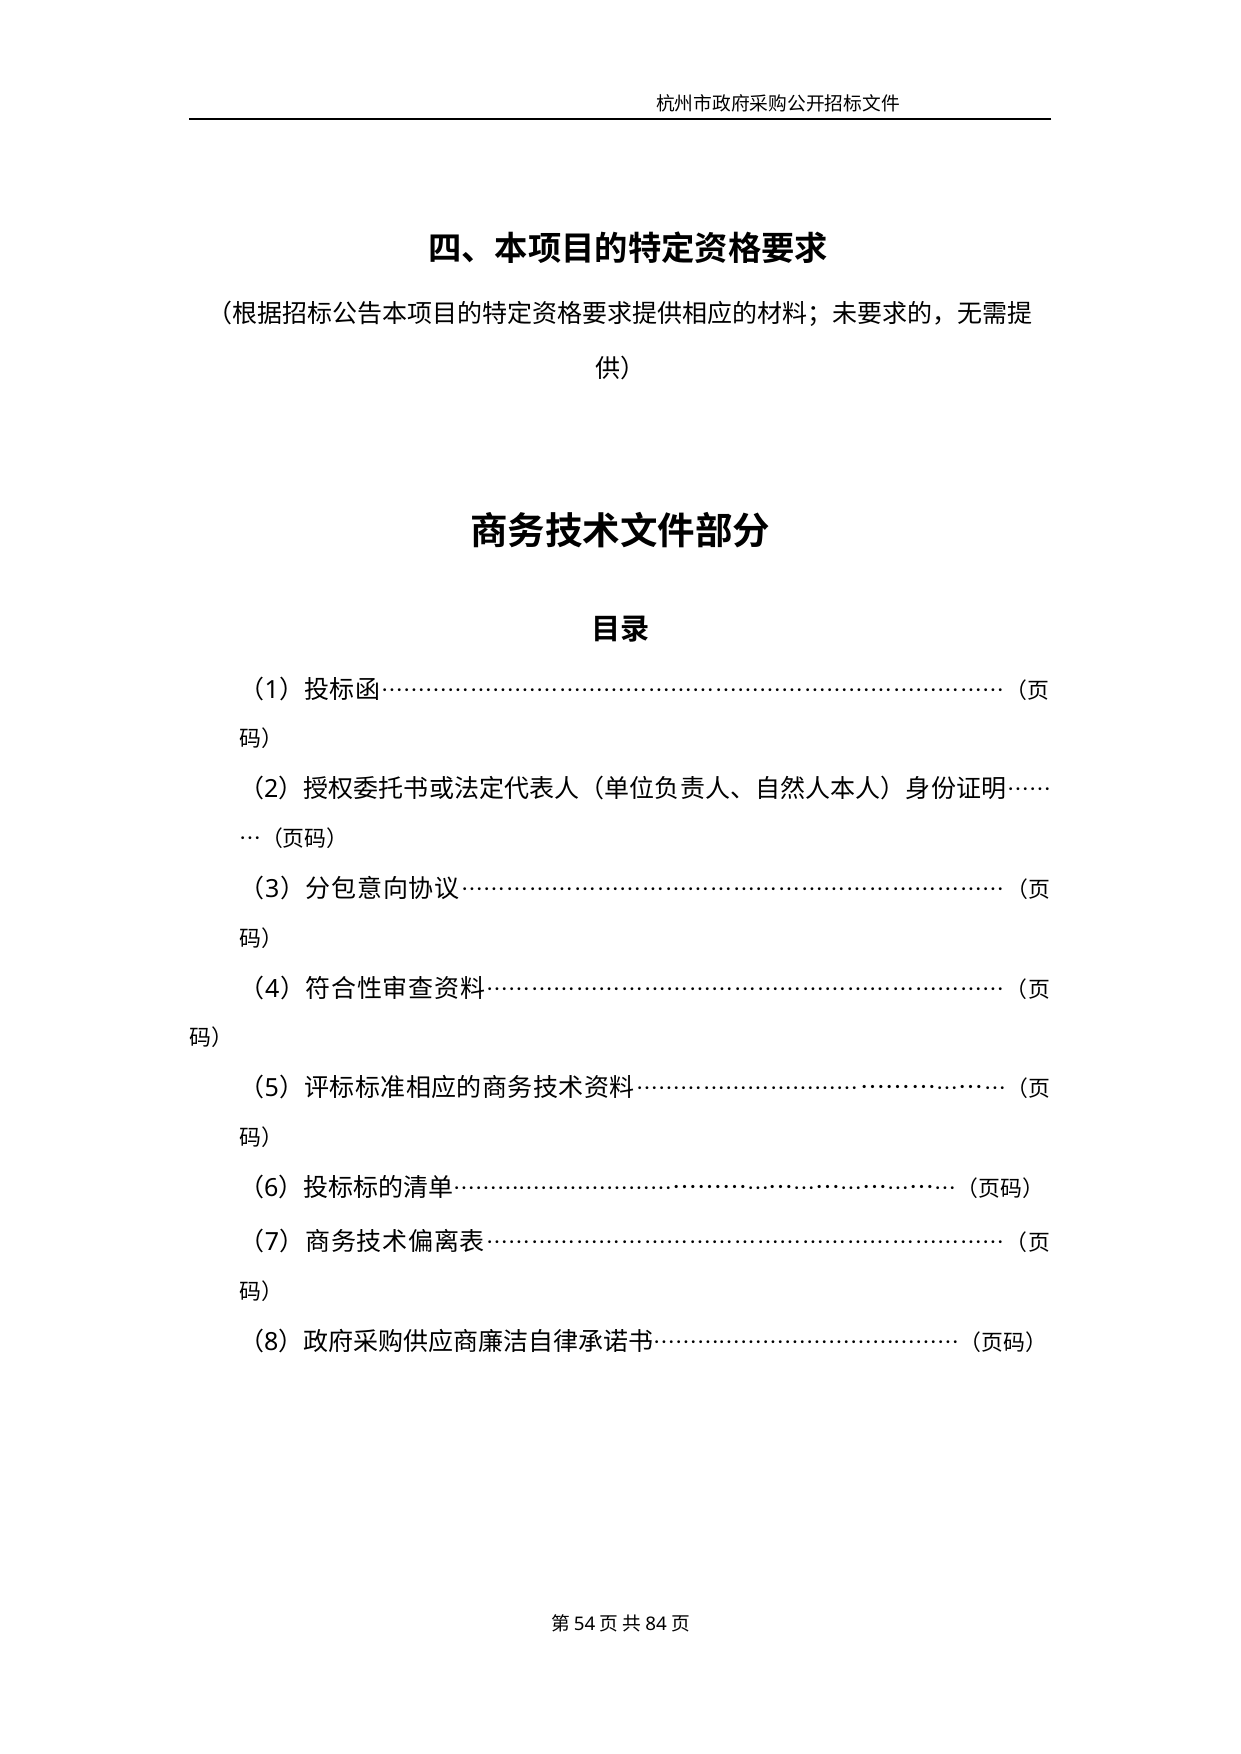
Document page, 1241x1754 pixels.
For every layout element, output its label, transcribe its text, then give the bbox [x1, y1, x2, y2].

text （4）符合性审查资料……………………………………………………………（页码） [189, 968, 1051, 1052]
text 商务技术文件部分 [189, 501, 1051, 555]
text （1）投标函…………………………………………………………………………（页码） [239, 669, 1051, 753]
text （8）政府采购供应商廉洁自律承诺书……………………………………（页码） [239, 1321, 1051, 1357]
text （2）授权委托书或法定代表人（单位负责人、自然人本人）身份证明………（页码） [239, 769, 1051, 853]
text 四、本项目的特定资格要求 [204, 222, 1051, 270]
text 目录 [189, 606, 1051, 648]
text （7）商务技术偏离表……………………………………………………………（页码） [239, 1222, 1051, 1305]
text （3）分包意向协议………………………………………………………………（页码） [239, 868, 1051, 952]
text （6）投标标的清单…………………………………………………………（页码） [239, 1167, 1051, 1203]
text （5）评标标准相应的商务技术资料…………………………………………（页码） [239, 1068, 1051, 1151]
text （根据招标公告本项目的特定资格要求提供相应的材料；未要求的，无需提供） [189, 294, 1051, 384]
